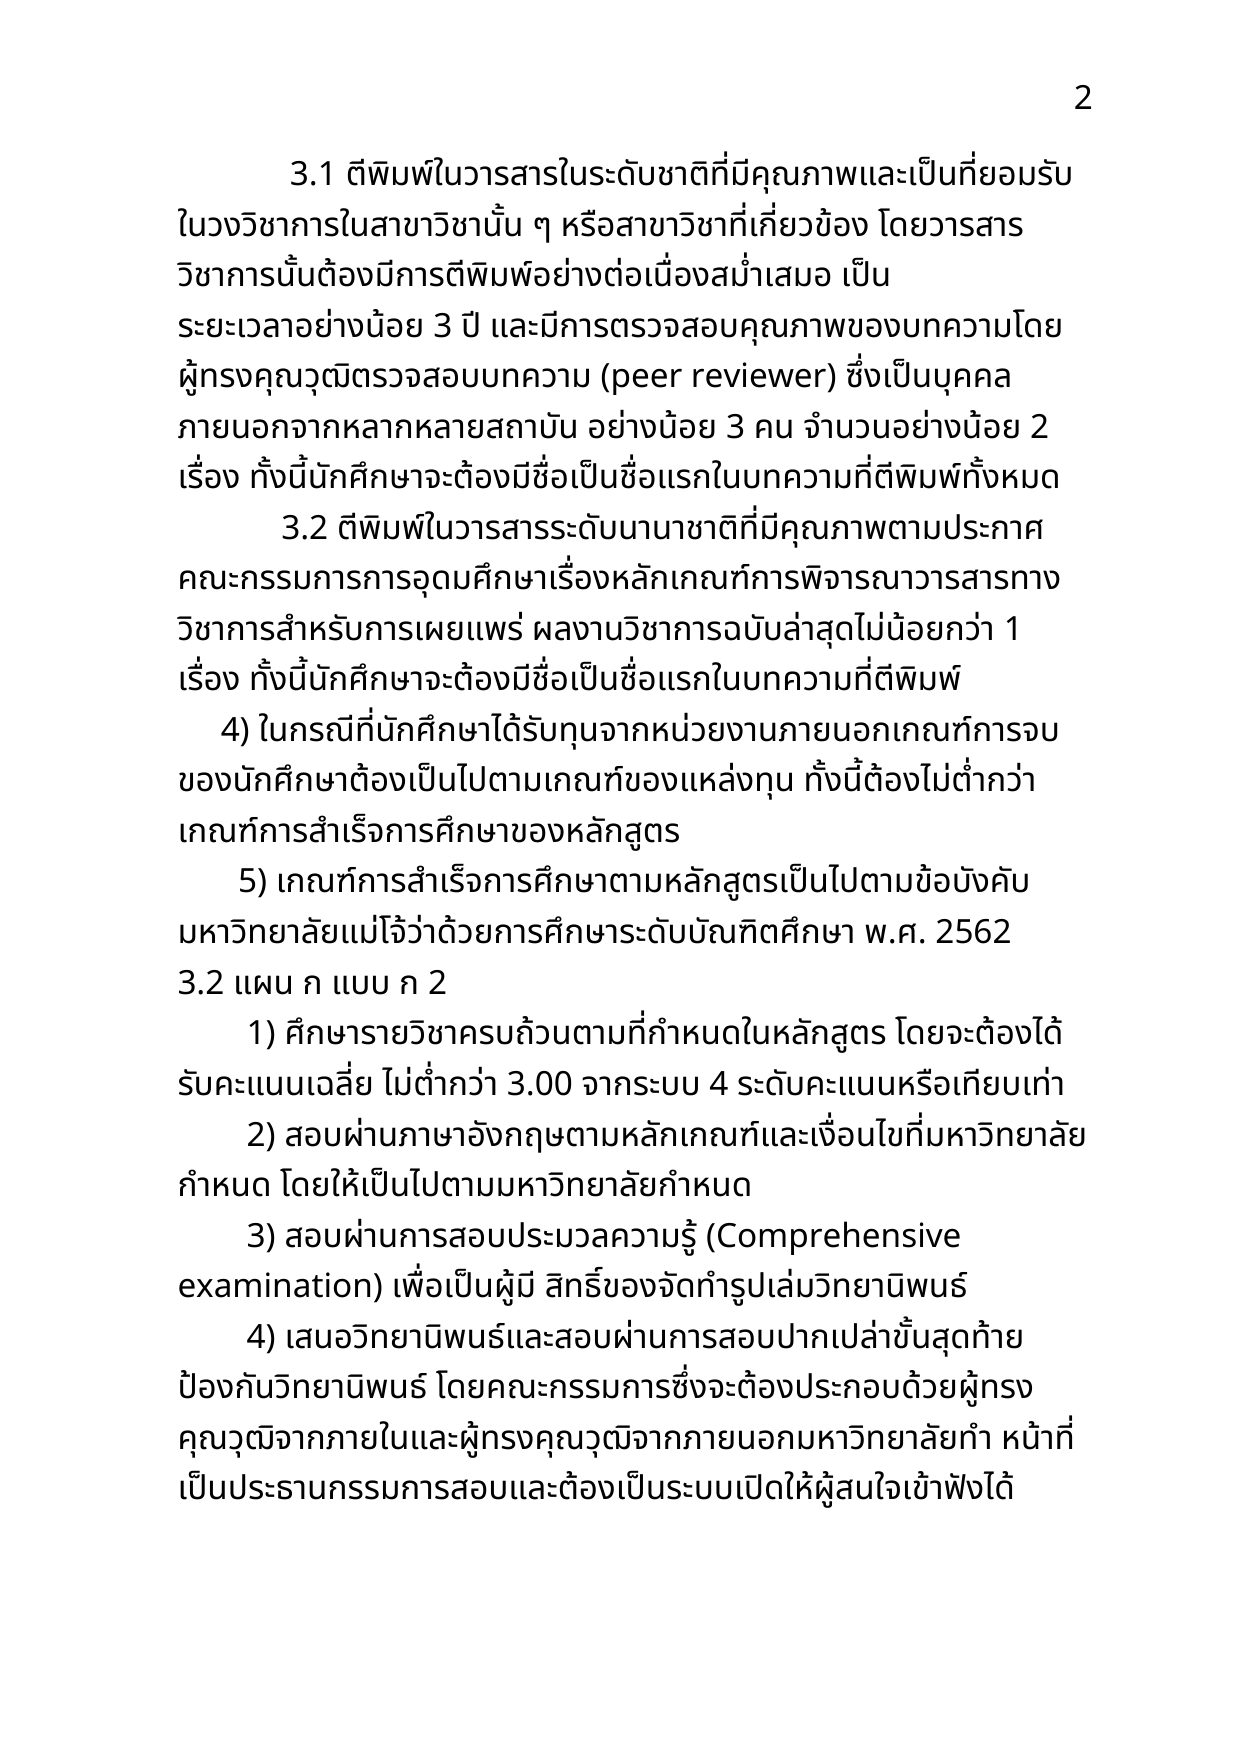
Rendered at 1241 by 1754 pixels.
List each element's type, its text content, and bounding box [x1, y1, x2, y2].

text 3.2 แผน ก แบบ ก 2 [177, 958, 1092, 1009]
text ระยะเวลาอย่างน้อย 3 ปี และมีการตรวจสอบคุณภาพของบทความโดยผู้ทรงคุณวุฒิตรวจสอบบทความ (peer reviewer) ซึ่งเป็นบุคคลภายนอกจากหลากหลายสถาบัน อย่างน้อย 3 คน จำนวนอย่างน้อย 2 เรื่อง ทั้งนี้นักศึกษาจะต้องมีชื่อเป็นชื่อแรกในบทความที่ตีพิมพ์ทั้งหมด [177, 301, 1092, 504]
text 4) ในกรณีที่นักศึกษาได้รับทุนจากหน่วยงานภายนอกเกณฑ์การจบของนักศึกษาต้องเป็นไปตามเกณฑ์ของแหล่งทุน ทั้งนี้ต้องไม่ต่ำกว่าเกณฑ์การสำเร็จการศึกษาของหลักสูตร [177, 706, 1092, 857]
text 4) เสนอวิทยานิพนธ์และสอบผ่านการสอบปากเปล่าขั้นสุดท้าย ป้องกันวิทยานิพนธ์ โดยคณะกรรมการซึ่งจะต้องประกอบด้วยผู้ทรงคุณวุฒิจากภายในและผู้ทรงคุณวุฒิจากภายนอกมหาวิทยาลัยทำ หน้าที่เป็นประธานกรรมการสอบและต้องเป็นระบบเปิดให้ผู้สนใจเข้าฟังได้ [177, 1313, 1092, 1514]
text 3.2 ตีพิมพ์ในวารสารระดับนานาชาติที่มีคุณภาพตามประกาศคณะกรรมการการอุดมศึกษาเรื่องหลักเกณฑ์การพิจารณาวารสารทางวิชาการสำหรับการเผยแพร่ ผลงานวิชาการฉบับล่าสุดไม่น้อยกว่า 1 เรื่อง ทั้งนี้นักศึกษาจะต้องมีชื่อเป็นชื่อแรกในบทความที่ตีพิมพ์ [177, 504, 1092, 706]
text 3) สอบผ่านการสอบประมวลความรู้ (Comprehensive examination) เพื่อเป็นผู้มี สิทธิ์ของจัดทำรูปเล่มวิทยานิพนธ์ [177, 1211, 1092, 1313]
text 2) สอบผ่านภาษาอังกฤษตามหลักเกณฑ์และเงื่อนไขที่มหาวิทยาลัยกำหนด โดยให้เป็นไปตามมหาวิทยาลัยกำหนด [177, 1110, 1092, 1211]
text 1) ศึกษารายวิชาครบถ้วนตามที่กำหนดในหลักสูตร โดยจะต้องได้รับคะแนนเฉลี่ย ไม่ต่ำกว่า 3.00 จากระบบ 4 ระดับคะแนนหรือเทียบเท่า [177, 1009, 1092, 1110]
text 3.1 ตีพิมพ์ในวารสารในระดับชาติที่มีคุณภาพและเป็นที่ยอมรับในวงวิชาการในสาขาวิชานั้น ๆ หรือสาขาวิชาที่เกี่ยวข้อง โดยวารสารวิชาการนั้นต้องมีการตีพิมพ์อย่างต่อเนื่องสม่ำเสมอ เป็น [177, 150, 1092, 301]
text 5) เกณฑ์การสำเร็จการศึกษาตามหลักสูตรเป็นไปตามข้อบังคับมหาวิทยาลัยแม่โจ้ว่าด้วยการศึกษาระดับบัณฑิตศึกษา พ.ศ. 2562 [177, 857, 1092, 958]
